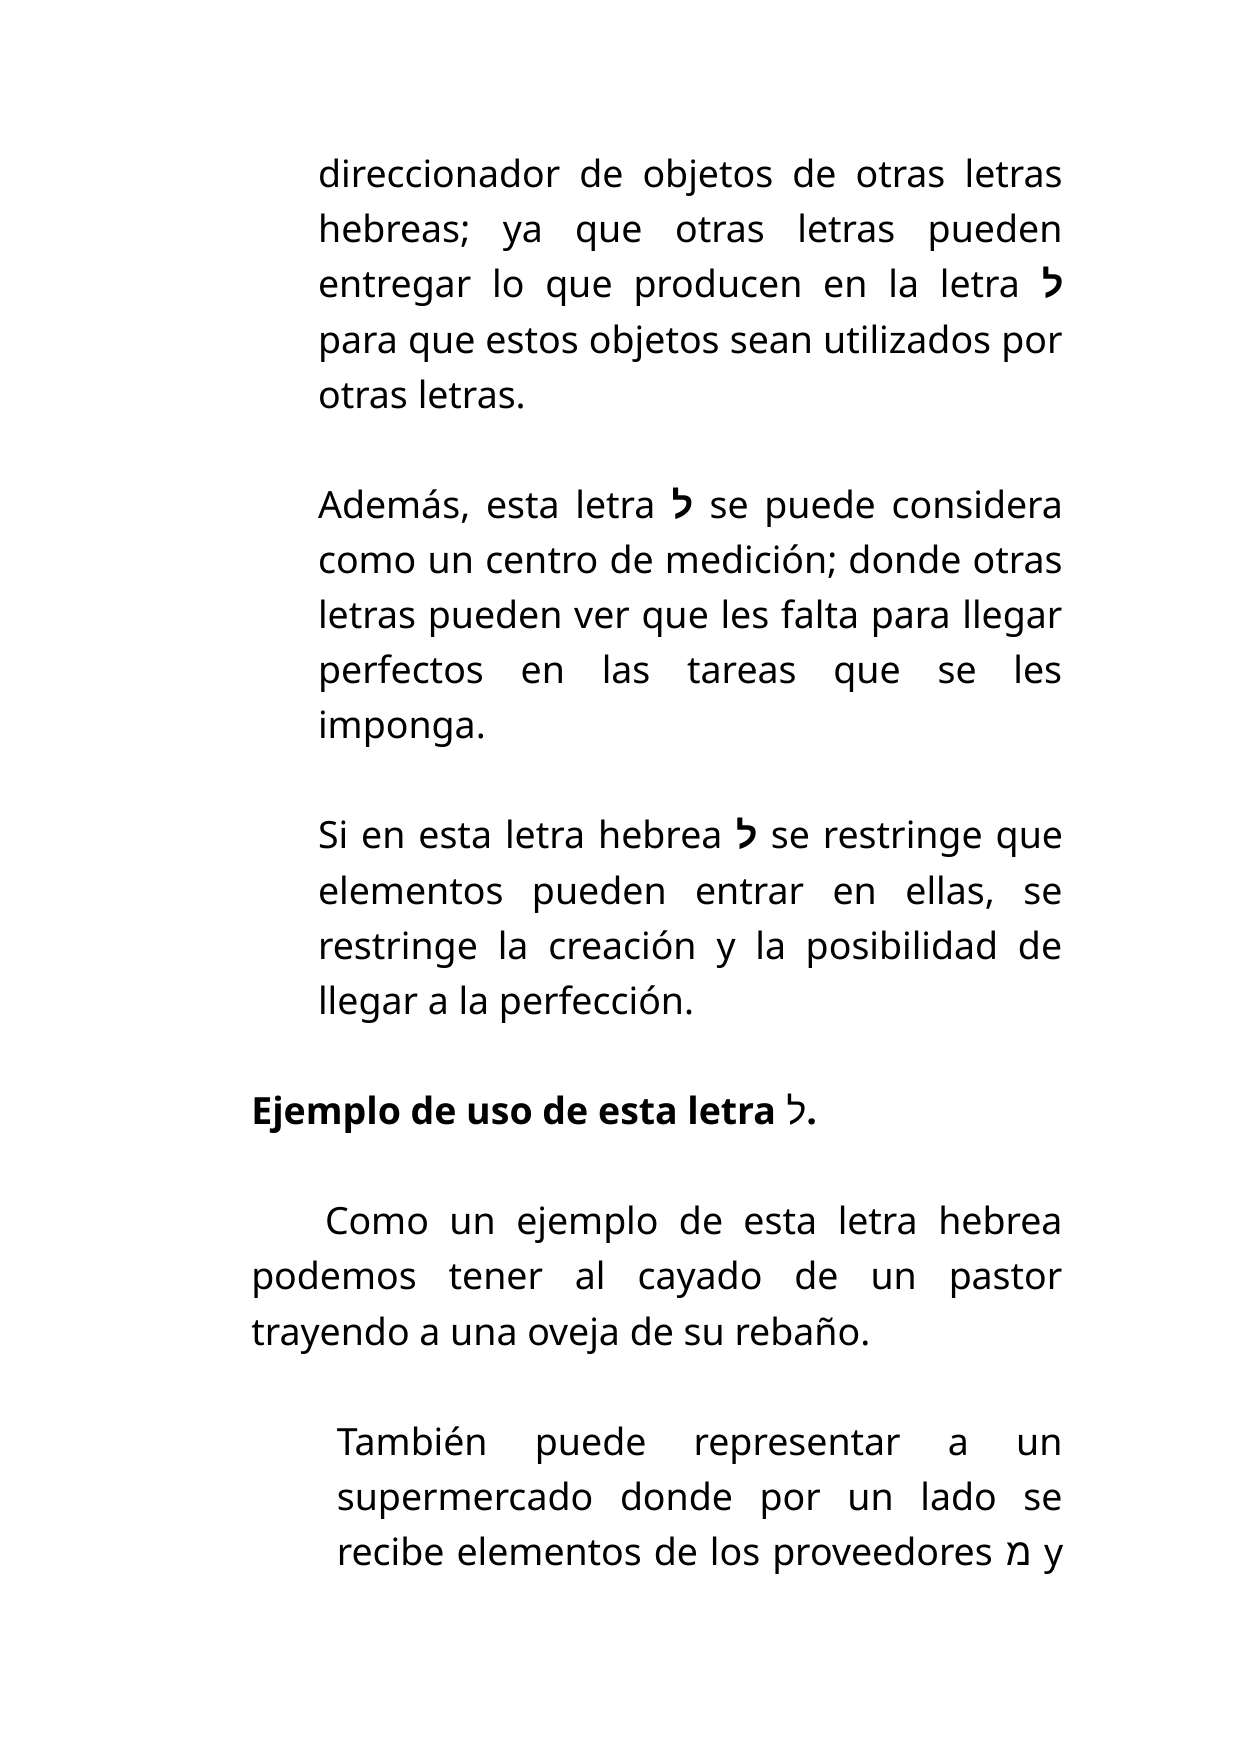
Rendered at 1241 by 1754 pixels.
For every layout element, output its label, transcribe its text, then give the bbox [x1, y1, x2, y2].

text Ejemplo de uso de esta letra ל. [251, 1084, 1063, 1135]
text Como un ejemplo de esta letra hebrea podemos tener al cayado de un pastor trayendo a una oveja de su rebaño. [251, 1194, 1063, 1356]
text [318, 148, 1063, 419]
text Además, esta letra ל se puede considera como un centro de medición; donde otras letras pueden ver que les falta para llegar perfectos en las tareas que se les imponga. [318, 478, 1063, 750]
text Si en esta letra hebrea ל se restringe que elementos pueden entrar en ellas, se restringe la creación y la posibilidad de llegar a la perfección. [318, 809, 1063, 1025]
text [337, 1415, 1063, 1576]
